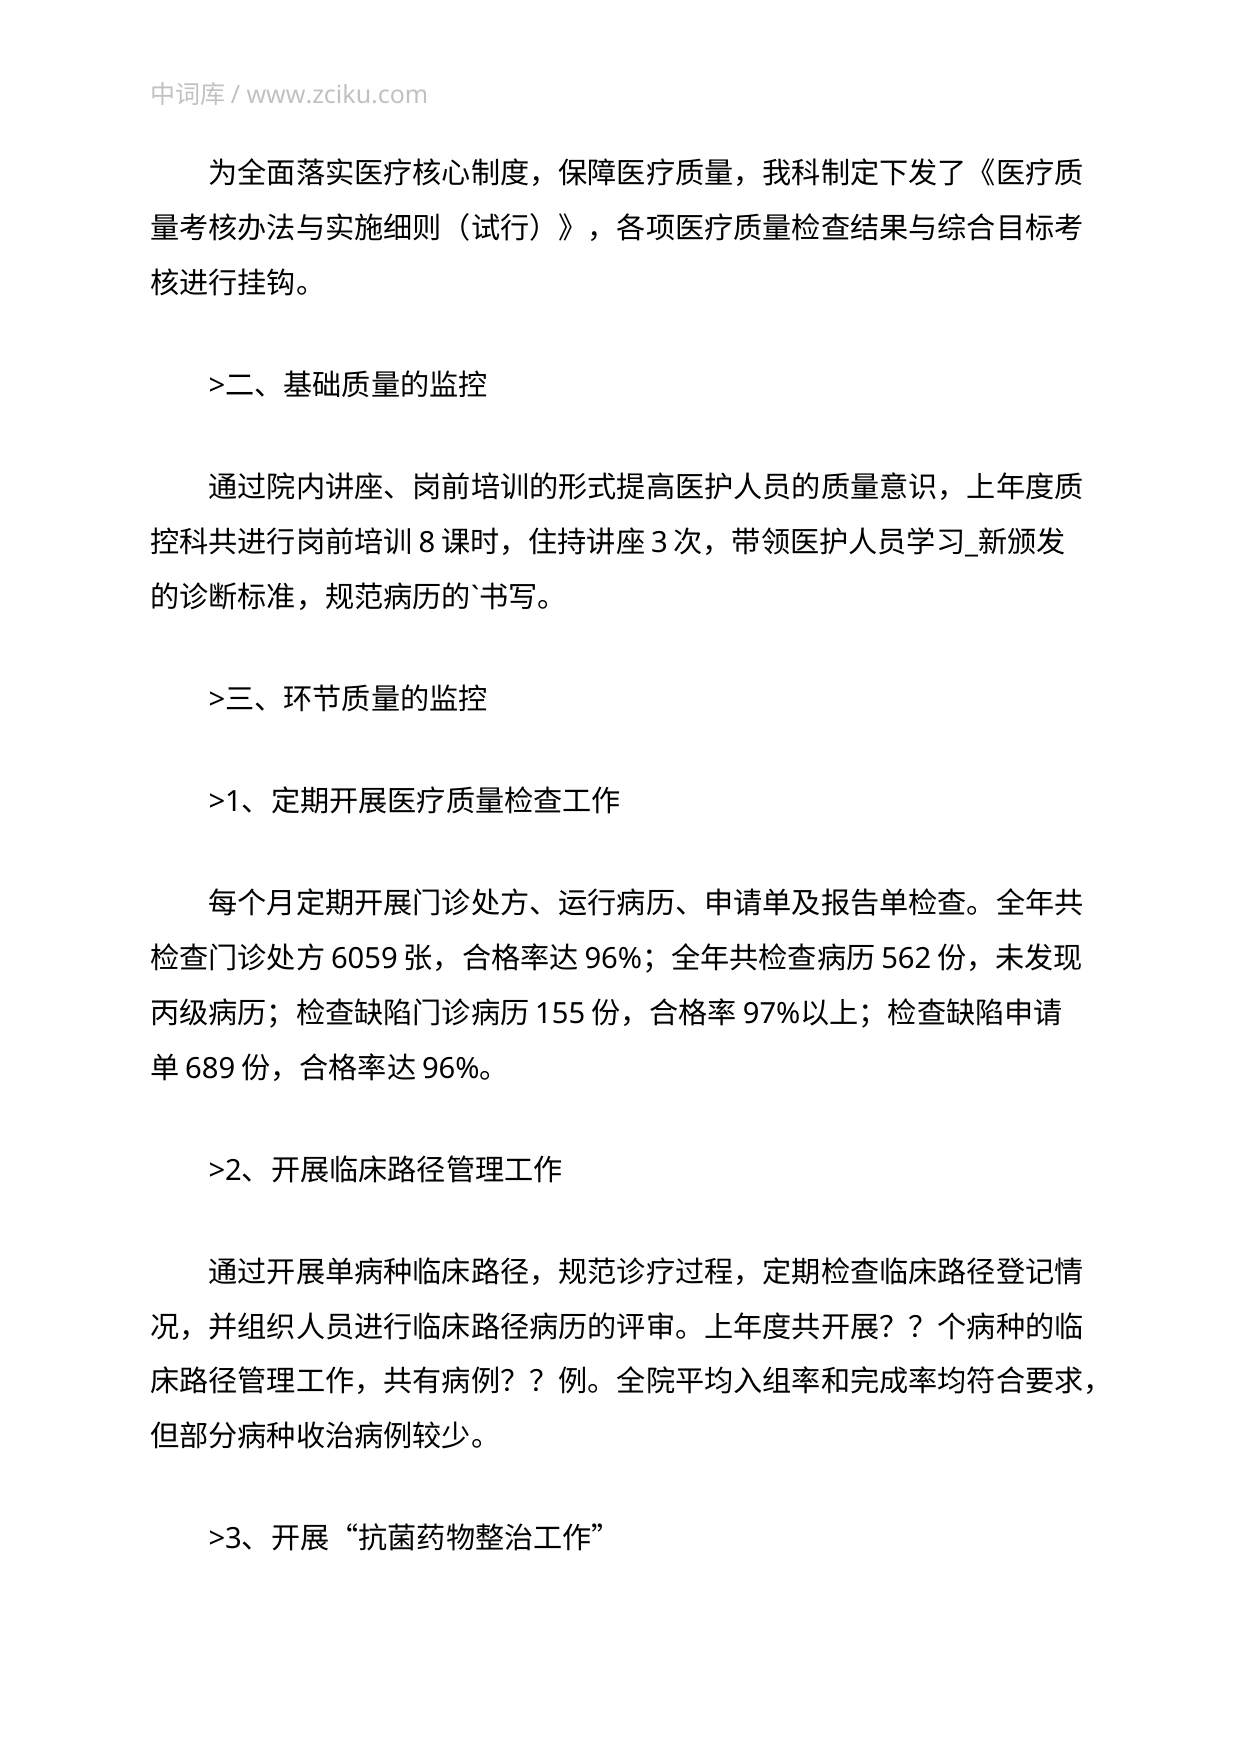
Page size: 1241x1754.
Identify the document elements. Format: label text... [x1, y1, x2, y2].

text >2、开展临床路径管理工作 [150, 1146, 1090, 1189]
text 通过院内讲座、岗前培训的形式提高医护人员的质量意识，上年度质控科共进行岗前培训8课时，住持讲座3次，带领医护人员学习_新颁发的诊断标准，规范病历的`书写。 [150, 463, 1090, 616]
text 通过开展单病种临床路径，规范诊疗过程，定期检查临床路径登记情况，并组织人员进行临床路径病历的评审。上年度共开展？？个病种的临床路径管理工作，共有病例？？例。全院平均入组率和完成率均符合要求，但部分病种收治病例较少。 [150, 1248, 1090, 1455]
text >三、环节质量的监控 [150, 675, 1090, 718]
text >二、基础质量的监控 [150, 362, 1090, 404]
text 为全面落实医疗核心制度，保障医疗质量，我科制定下发了《医疗质量考核办法与实施细则（试行）》，各项医疗质量检查结果与综合目标考核进行挂钩。 [150, 150, 1090, 302]
text 每个月定期开展门诊处方、运行病历、申请单及报告单检查。全年共检查门诊处方6059张，合格率达96%；全年共检查病历562份，未发现丙级病历；检查缺陷门诊病历155份，合格率97%以上；检查缺陷申请单689份，合格率达96%。 [150, 879, 1090, 1087]
text >1、定期开展医疗质量检查工作 [150, 777, 1090, 820]
text >3、开展“抗菌药物整治工作” [150, 1515, 1090, 1557]
